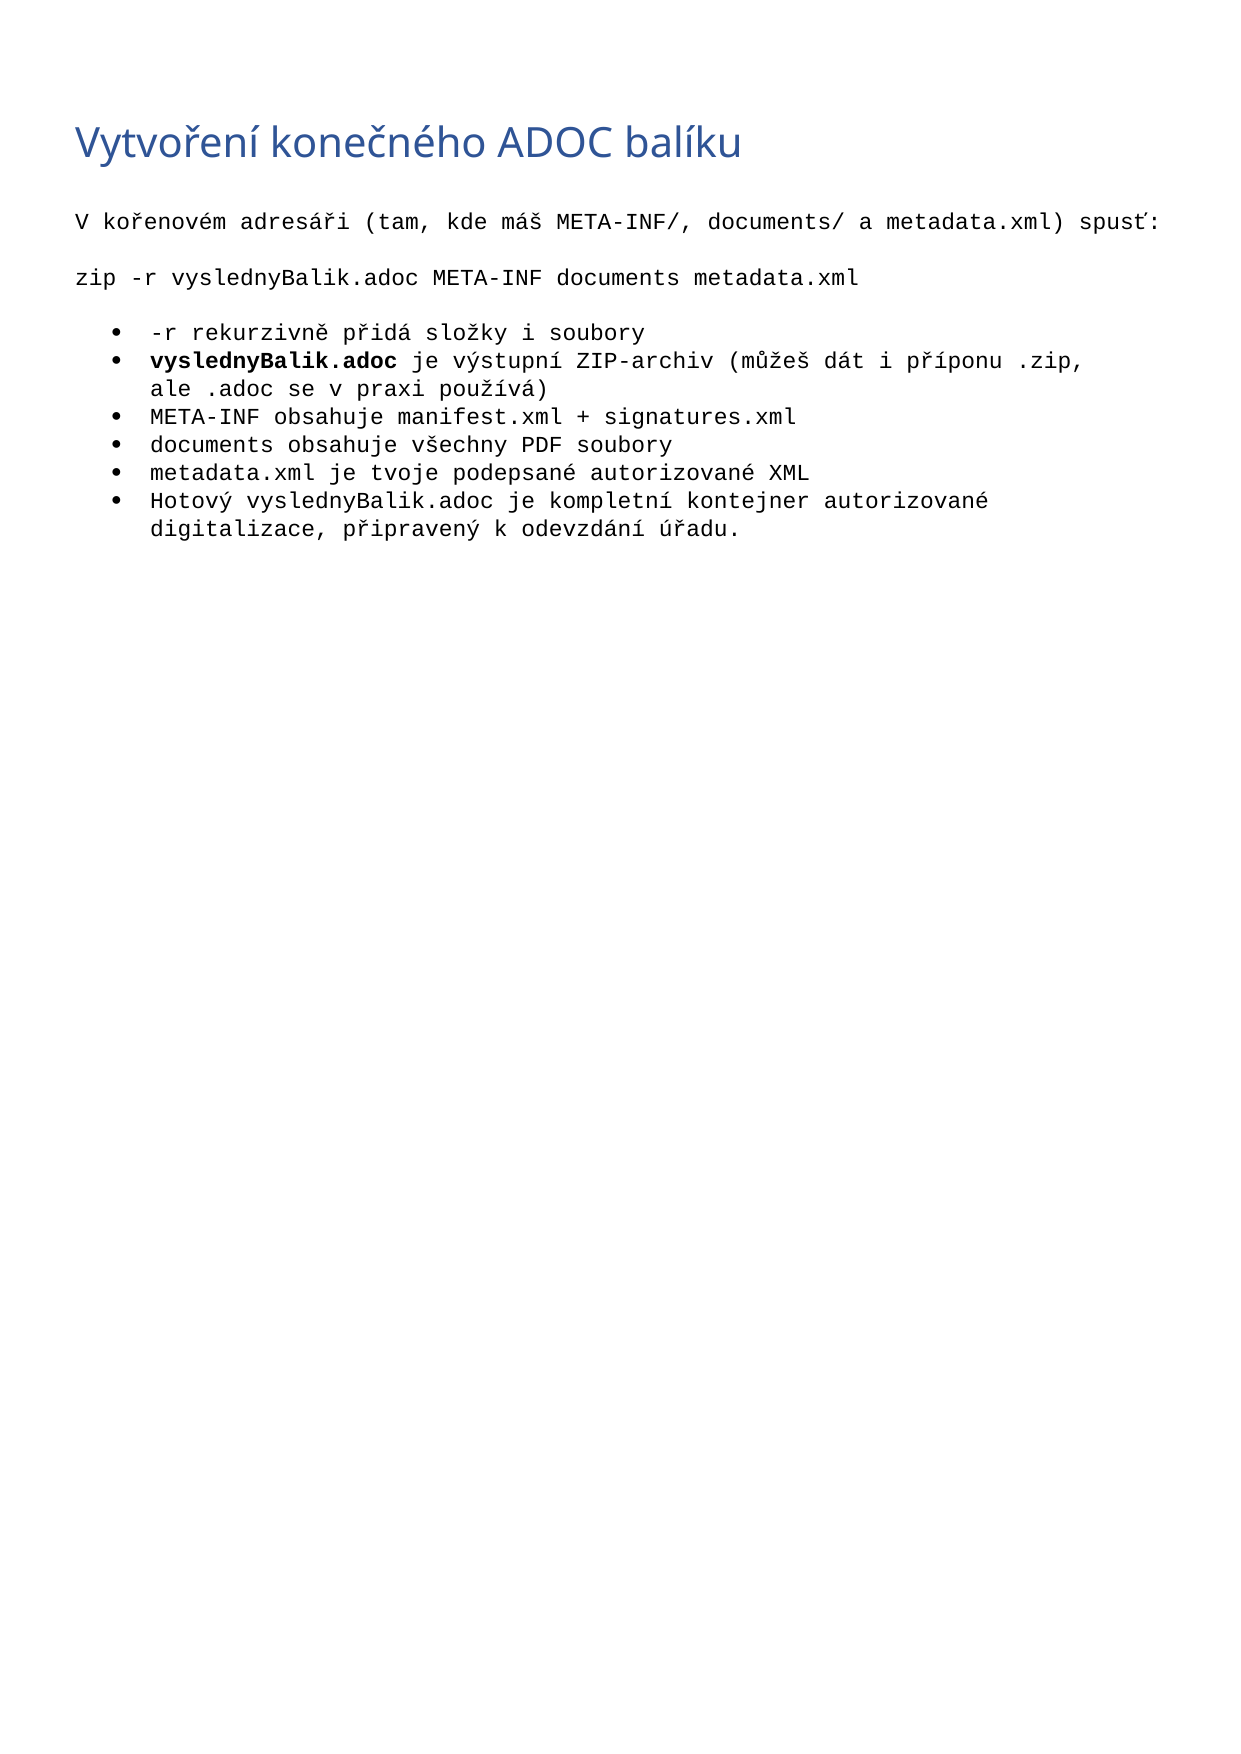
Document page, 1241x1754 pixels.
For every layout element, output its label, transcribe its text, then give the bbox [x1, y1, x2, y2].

list metadata.xml je tvoje podepsané autorizované XML [112, 461, 1165, 487]
list META-INF obsahuje manifest.xml + signatures.xml [112, 405, 1165, 431]
list documents obsahuje všechny PDF soubory [112, 433, 1165, 459]
subtitle Vytvoření konečného ADOC balíku [75, 112, 1165, 169]
list vyslednyBalik.adoc je výstupní ZIP-archiv (můžeš dát i příponu .zip, ale .adoc se v praxi používá) [112, 349, 1165, 403]
list -r rekurzivně přidá složky i soubory [112, 322, 1165, 348]
text V kořenovém adresáři (tam, kde máš META-INF/, documents/ a metadata.xml) spusť: [75, 210, 1165, 236]
list Hotový vyslednyBalik.adoc je kompletní kontejner autorizované digitalizace, připravený k odevzdání úřadu. [112, 489, 1165, 543]
text zip -r vyslednyBalik.adoc META-INF documents metadata.xml [75, 266, 1165, 292]
